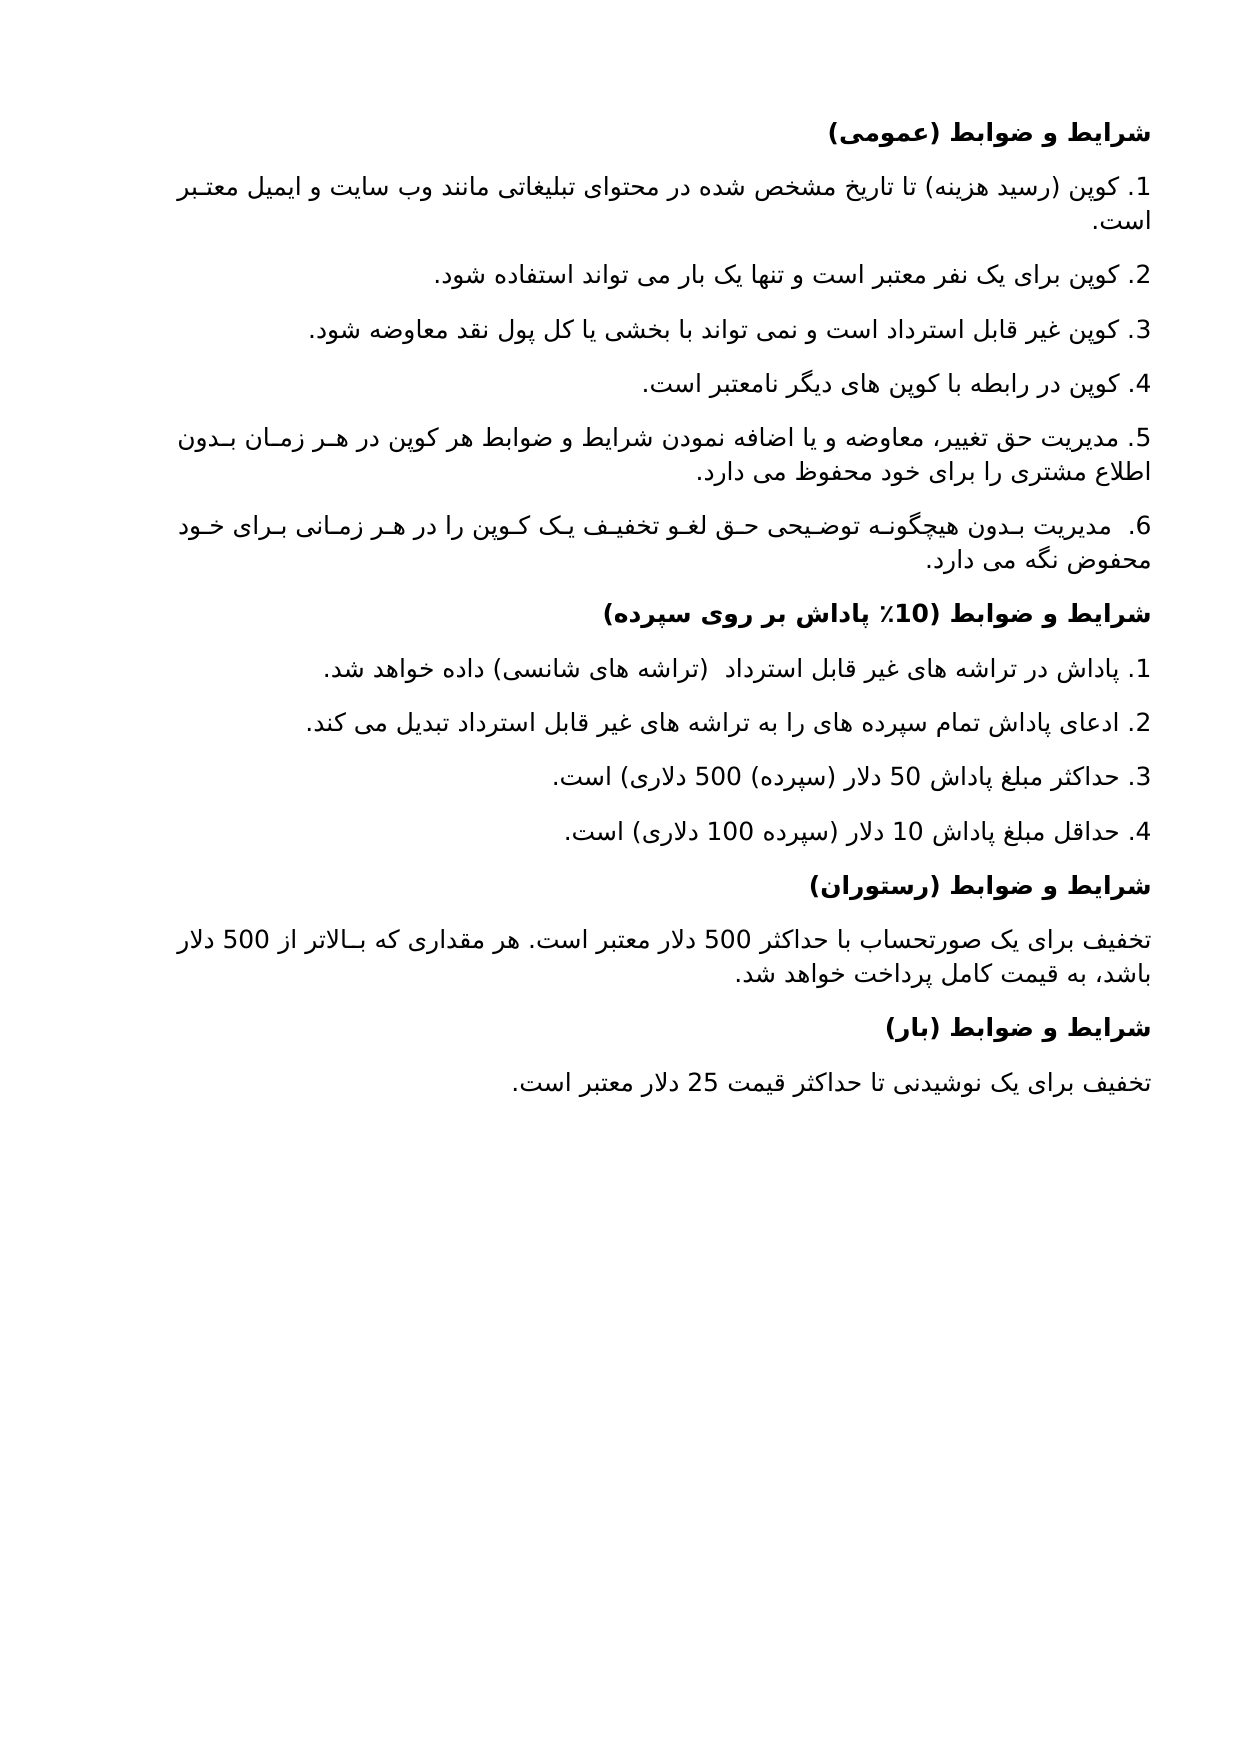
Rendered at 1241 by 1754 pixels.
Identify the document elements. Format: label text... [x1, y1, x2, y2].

text 2. ادعای پاداش تمام سپرده های را به تراشه های غیر قابل استرداد تبدیل می کند. [177, 708, 1152, 737]
text 4. کوپن در رابطه با کوپن های دیگر نامعتبر است. [177, 369, 1152, 398]
text 6. مدیریت بدون هیچگونه توضیحی حق لغو تخفیف یک کوپن را در هر زمانی برای خود محفوض نگه می دارد. [177, 511, 1152, 574]
text شرایط و ضوابط (10٪ پاداش بر روی سپرده) [177, 599, 1152, 629]
text شرایط و ضوابط (بار) [177, 1014, 1152, 1043]
text 1. پاداش در تراشه های غیر قابل استرداد (تراشه های شانسی) داده خواهد شد. [177, 654, 1152, 683]
text 3. حداکثر مبلغ پاداش 50 دلار (سپرده) 500 دلاری) است. [177, 763, 1152, 792]
text 3. کوپن غیر قابل استرداد است و نمی تواند با بخشی یا کل پول نقد معاوضه شود. [177, 315, 1152, 344]
text شرایط و ضوابط (رستوران) [177, 871, 1152, 901]
text تخفیف برای یک نوشیدنی تا حداکثر قیمت 25 دلار معتبر است. [177, 1068, 1152, 1097]
text 5. مدیریت حق تغییر، معاوضه و یا اضافه نمودن شرایط و ضوابط هر کوپن در هر زمان بدون اطلاع مشتری را برای خود محفوظ می دارد. [177, 423, 1152, 486]
text تخفیف برای یک صورتحساب با حداکثر 500 دلار معتبر است. هر مقداری که بالاتر از 500 دلار باشد، به قیمت کامل پرداخت خواهد شد. [177, 926, 1152, 988]
text 4. حداقل مبلغ پاداش 10 دلار (سپرده 100 دلاری) است. [177, 817, 1152, 846]
text شرایط و ضوابط (عمومی) [177, 118, 1152, 147]
text 1. کوپن (رسید هزینه) تا تاریخ مشخص شده در محتوای تبلیغاتی مانند وب سایت و ایمیل معتبر است. [177, 172, 1152, 235]
text 2. کوپن برای یک نفر معتبر است و تنها یک بار می تواند استفاده شود. [177, 260, 1152, 289]
